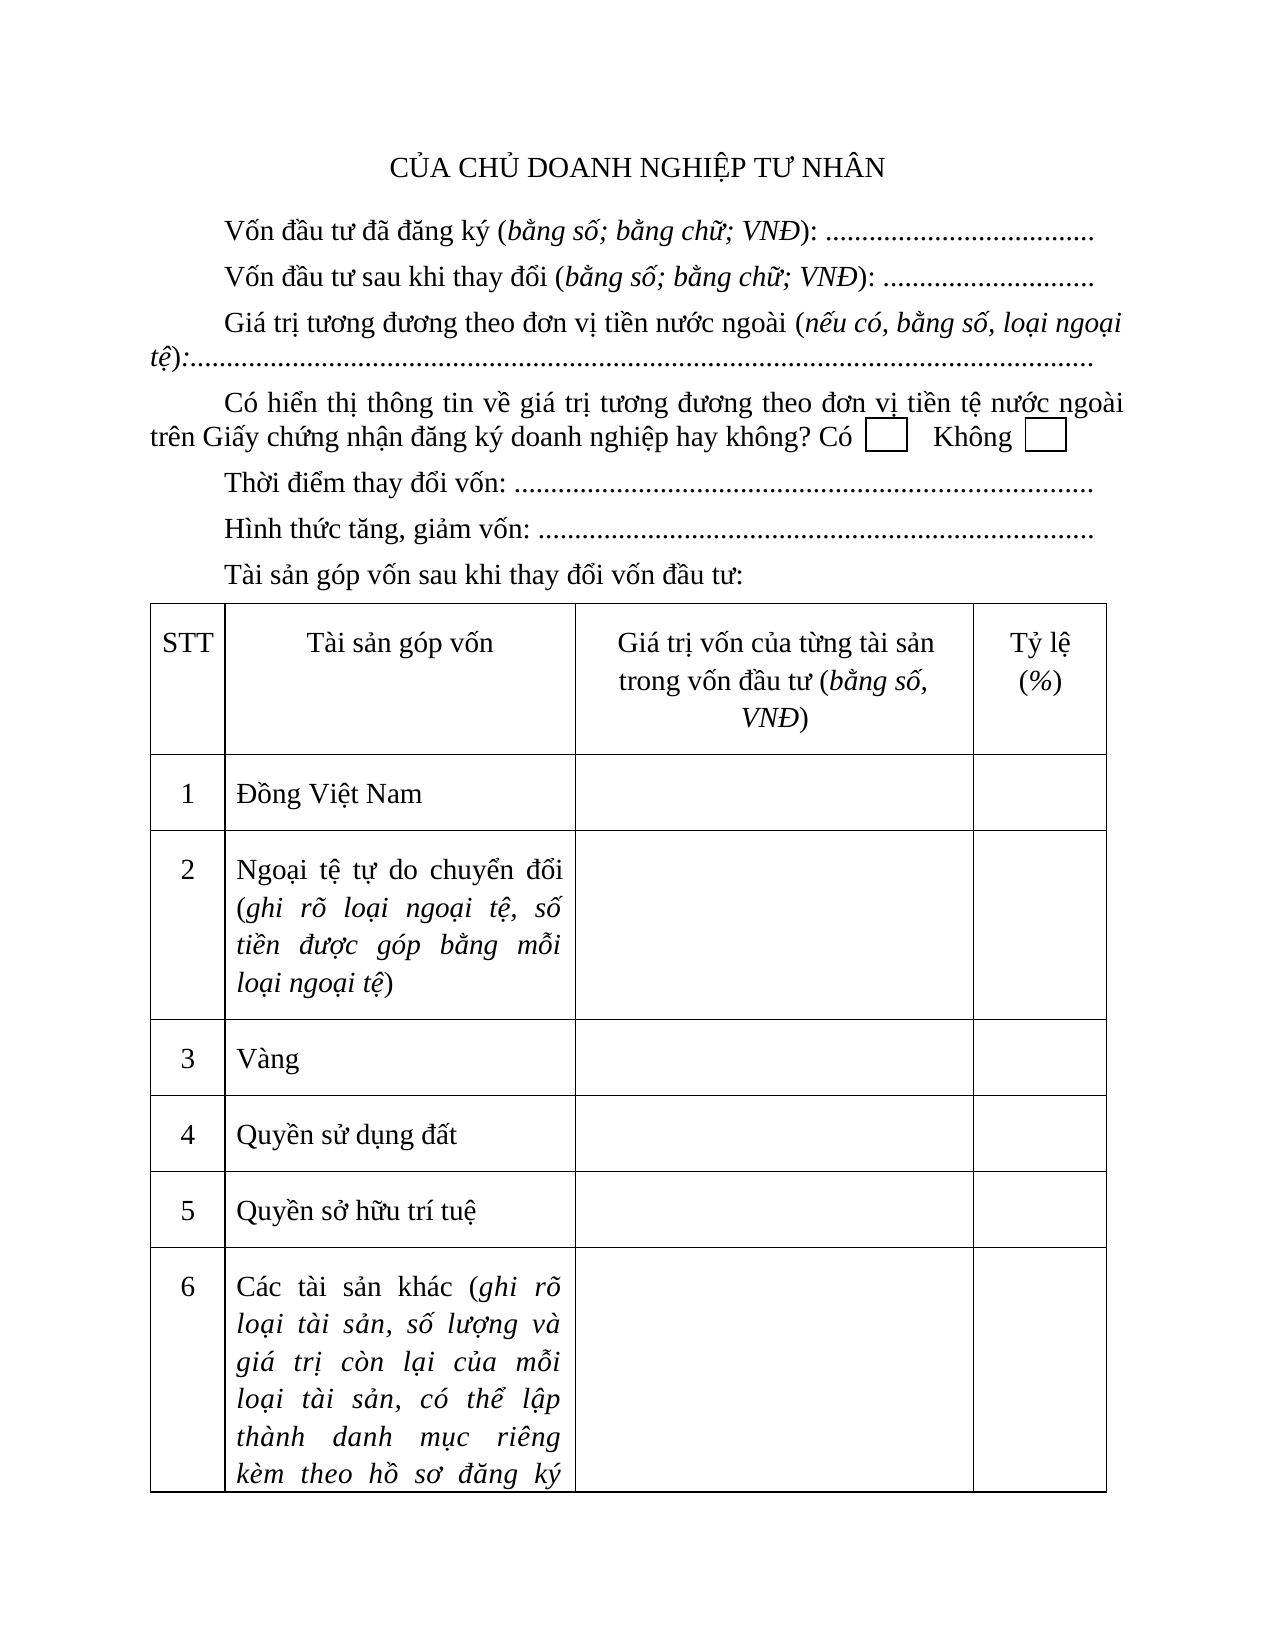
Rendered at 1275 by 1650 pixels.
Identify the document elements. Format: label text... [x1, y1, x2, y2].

text CỦA CHỦ DOANH NGHIỆP TƯ NHÂN [150, 150, 1125, 183]
table_cell [974, 1172, 1106, 1247]
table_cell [226, 1248, 575, 1491]
table_cell Đồng Việt Nam [226, 755, 575, 830]
table_cell 5 [151, 1172, 224, 1247]
text Tài sản góp vốn sau khi thay đổi vốn đầu tư: [150, 557, 1125, 590]
table_cell 1 [151, 755, 224, 830]
text Thời điểm thay đổi vốn: [150, 465, 1125, 498]
text Vốn đầu tư sau khi thay đổi (bằng số; bằng chữ; VNĐ): [150, 259, 1125, 293]
table_cell [974, 755, 1106, 830]
table_cell Ngoại tệ tự do chuyển đổi (ghi rõ loại ngoại tệ, số tiền được góp bằng mỗi loại ngoại tệ) [226, 831, 575, 1018]
table_header STT [151, 604, 224, 754]
table_cell Vàng [226, 1020, 575, 1094]
text Hình thức tăng, giảm vốn: [150, 511, 1125, 544]
text Có hiển thị thông tin về giá trị tương đương theo đơn vị tiền tệ nước ngoài trên Giấy chứng nhận đăng ký doanh nghiệp hay không? Có Không [150, 385, 1125, 452]
table_cell 3 [151, 1020, 224, 1094]
table_cell [974, 1020, 1106, 1094]
table_header Tài sản góp vốn [226, 604, 575, 754]
table_cell [974, 1248, 1106, 1491]
table_cell Quyền sở hữu trí tuệ [226, 1172, 575, 1247]
table_cell 2 [151, 831, 224, 1018]
table_header Giá trị vốn của từng tài sản trong vốn đầu tư (bằng số, VNĐ) [576, 604, 973, 754]
table_cell [576, 831, 973, 1018]
text Giá trị tương đương theo đơn vị tiền nước ngoài (nếu có, bằng số, loại ngoại tệ): [150, 306, 1125, 373]
table_cell [974, 831, 1106, 1018]
table_cell [576, 1248, 973, 1491]
table_cell 6 [151, 1248, 224, 1491]
table_cell [576, 1172, 973, 1247]
table_cell [576, 755, 973, 830]
table_cell [576, 1020, 973, 1094]
table_cell [576, 1096, 973, 1171]
text Vốn đầu tư đã đăng ký (bằng số; bằng chữ; VNĐ): [150, 213, 1125, 247]
table_cell [974, 1096, 1106, 1171]
table_header Tỷ lệ (%) [974, 604, 1106, 754]
table_cell Quyền sử dụng đất [226, 1096, 575, 1171]
table_cell 4 [151, 1096, 224, 1171]
